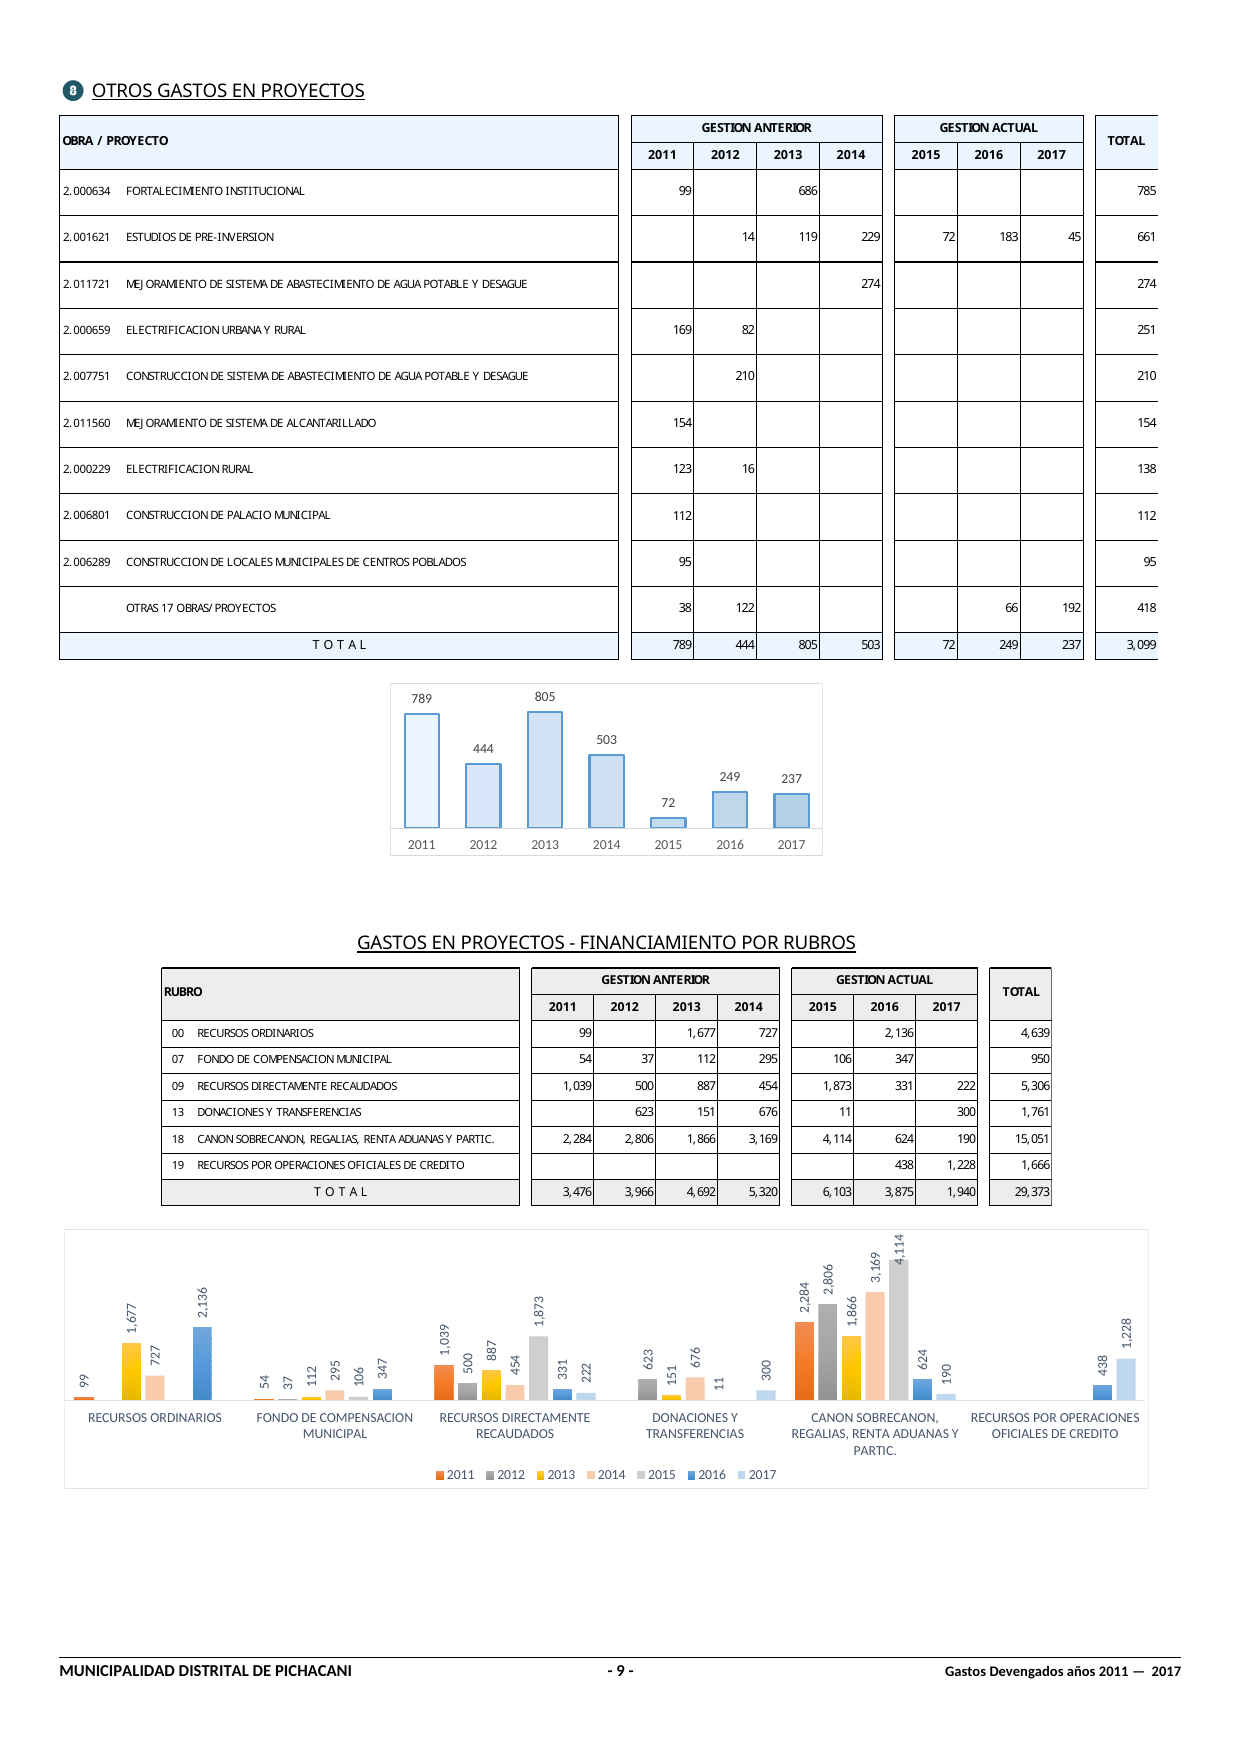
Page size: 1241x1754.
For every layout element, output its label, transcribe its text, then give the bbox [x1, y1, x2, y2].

table_header ❽ OTROS GASTOS EN PROYECTOS [39, 71, 1174, 862]
table_header GASTOS EN PROYECTOS - FINANCIAMIENTO POR RUBROS [39, 885, 1174, 1495]
